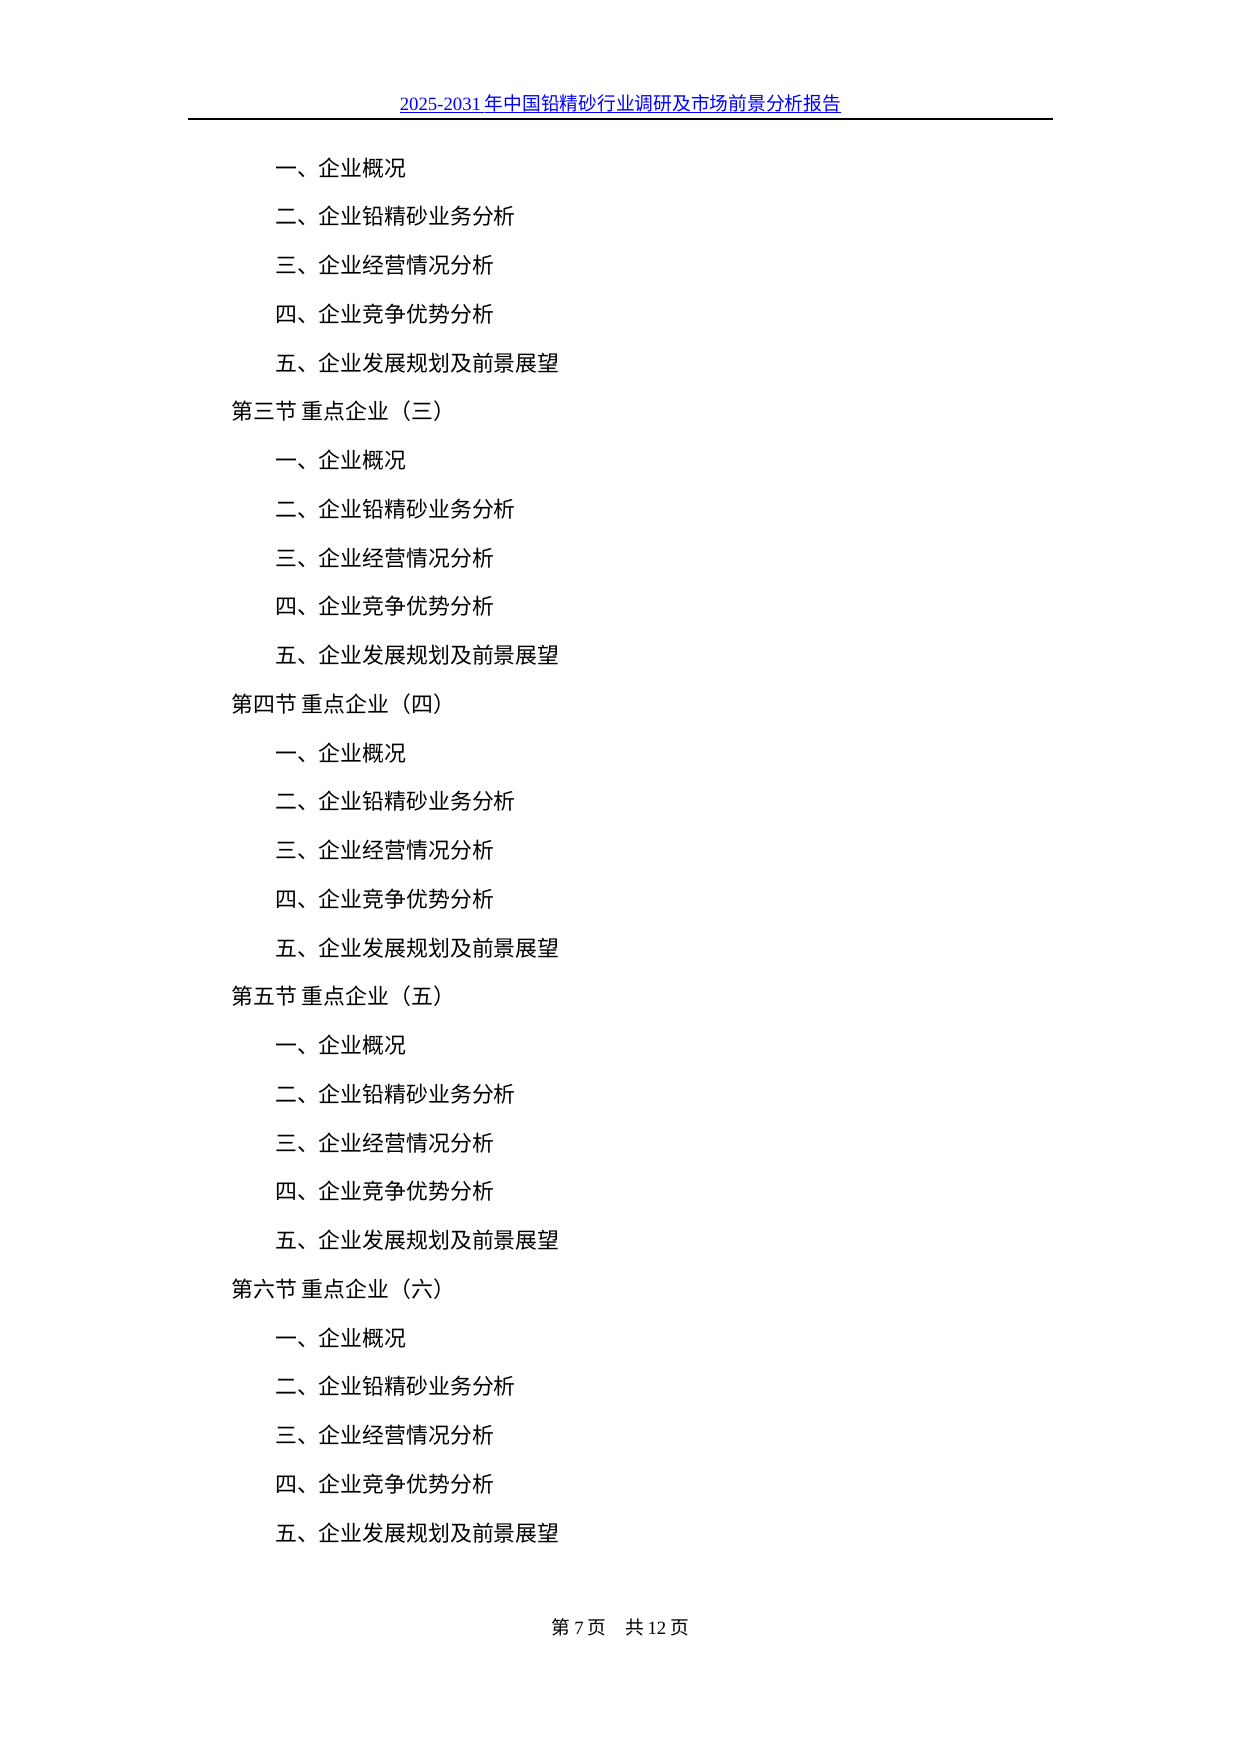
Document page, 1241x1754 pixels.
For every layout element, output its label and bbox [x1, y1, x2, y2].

text [187, 150, 1053, 1548]
